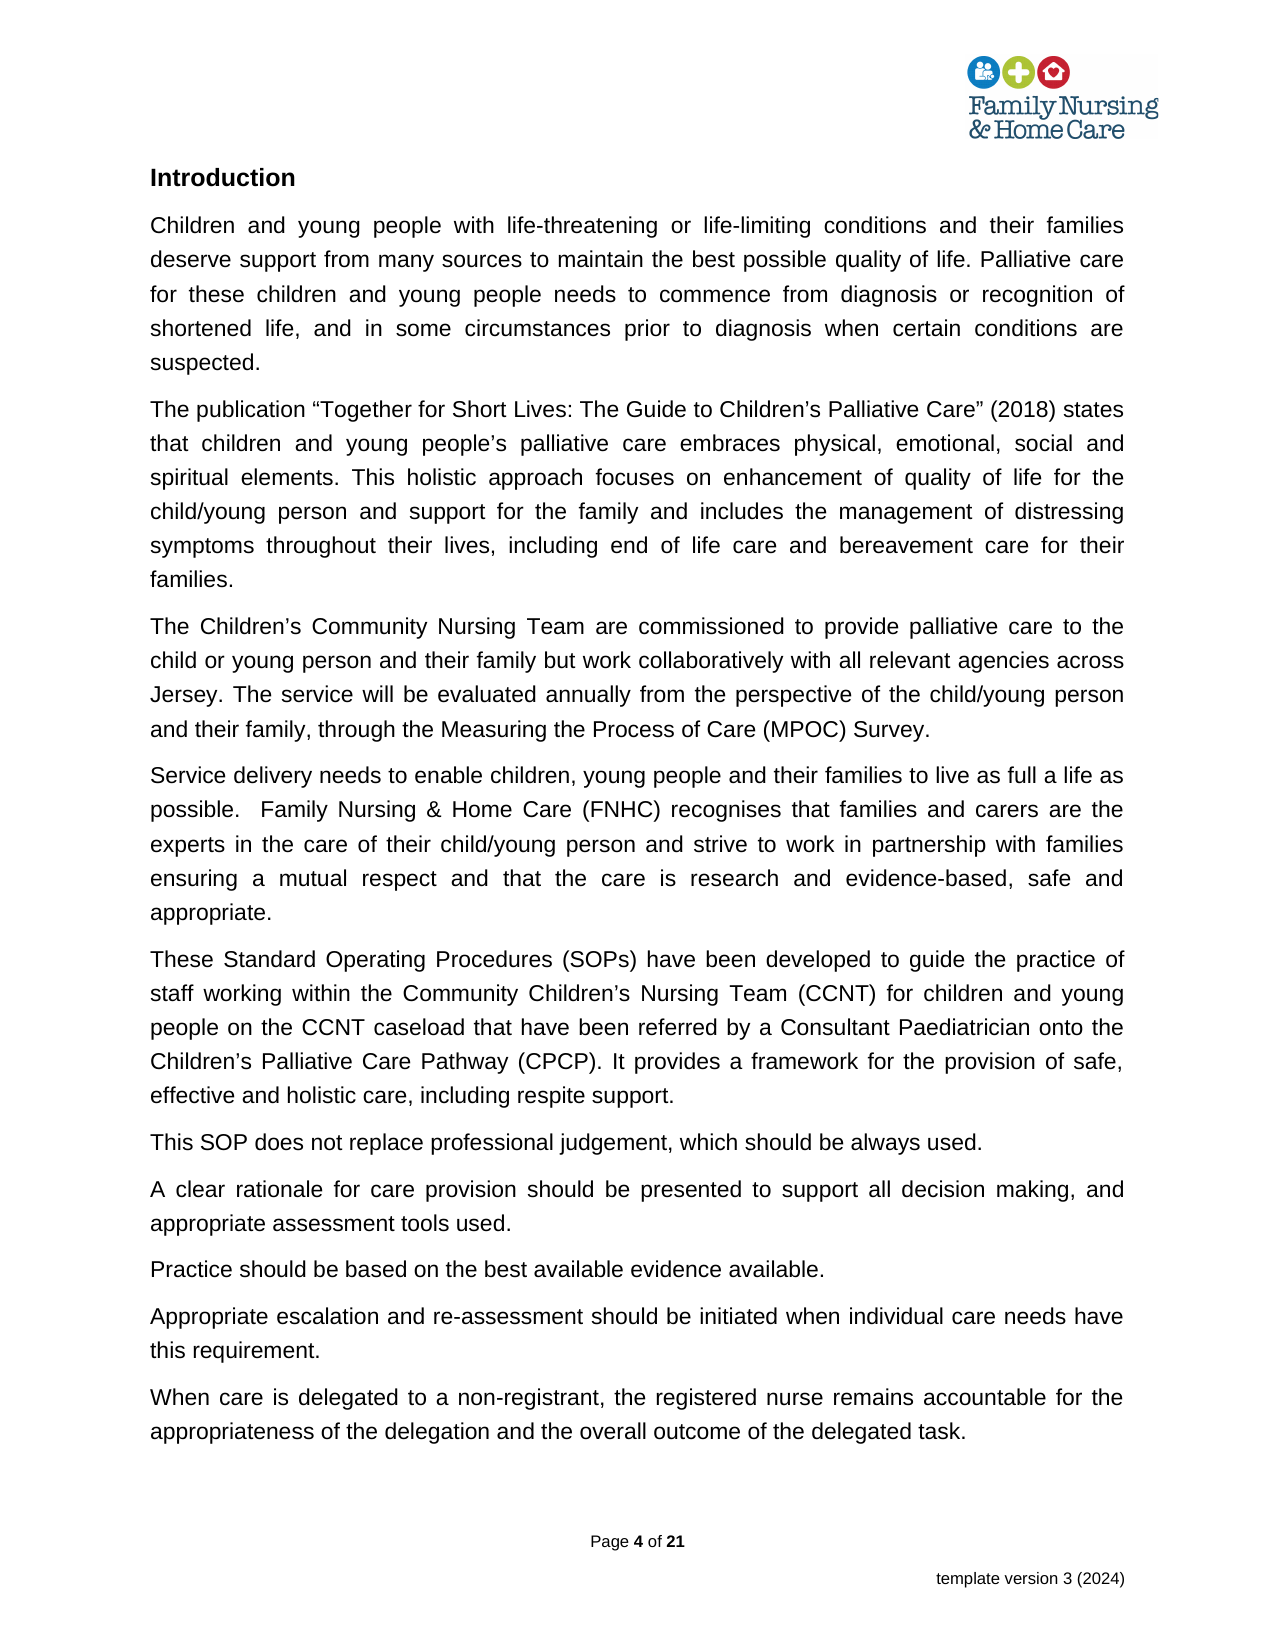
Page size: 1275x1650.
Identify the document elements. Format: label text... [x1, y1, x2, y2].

text The Children’s Community Nursing Team are commissioned to provide palliative care to the child or young person and their family but work collaboratively with all relevant agencies across Jersey. The service will be evaluated annually from the perspective of the child/young person and their family, through the Measuring the Process of Care (MPOC) Survey. [150, 613, 1125, 742]
text A clear rationale for care provision should be presented to support all decision making, and appropriate assessment tools used. [150, 1176, 1125, 1236]
text Children and young people with life-threatening or life-limiting conditions and their families deserve support from many sources to maintain the best possible quality of life. Palliative care for these children and young people needs to commence from diagnosis or recognition of shortened life, and in some circumstances prior to diagnosis when certain conditions are suspected. [150, 212, 1125, 375]
picture [964, 54, 1159, 139]
text These Standard Operating Procedures (SOPs) have been developed to guide the practice of staff working within the Community Children’s Nursing Team (CCNT) for children and young people on the CCNT caseload that have been referred by a Consultant Paediatrician onto the Children’s Palliative Care Pathway (CPCP). It provides a framework for the provision of safe, effective and holistic care, including respite support. [150, 946, 1125, 1109]
text Practice should be based on the best available evidence available. [150, 1256, 1125, 1283]
text Appropriate escalation and re-assessment should be initiated when individual care needs have this requirement. [150, 1303, 1125, 1364]
text Service delivery needs to enable children, young people and their families to live as full a life as possible. Family Nursing & Home Care (FNHC) recognises that families and carers are the experts in the care of their child/young person and strive to work in partnership with families ensuring a mutual respect and that the care is research and evidence-based, safe and appropriate. [150, 762, 1125, 925]
text When care is delegated to a non-registrant, the registered nurse remains accountable for the appropriateness of the delegation and the overall outcome of the delegated task. [150, 1384, 1125, 1444]
subtitle Introduction [150, 162, 1125, 191]
text This SOP does not replace professional judgement, which should be always used. [150, 1129, 1125, 1155]
text The publication “Together for Short Lives: The Guide to Children’s Palliative Care” (2018) states that children and young people’s palliative care embraces physical, emotional, social and spiritual elements. This holistic approach focuses on enhancement of quality of life for the child/young person and support for the family and includes the management of distressing symptoms throughout their lives, including end of life care and bereavement care for their families. [150, 396, 1125, 593]
